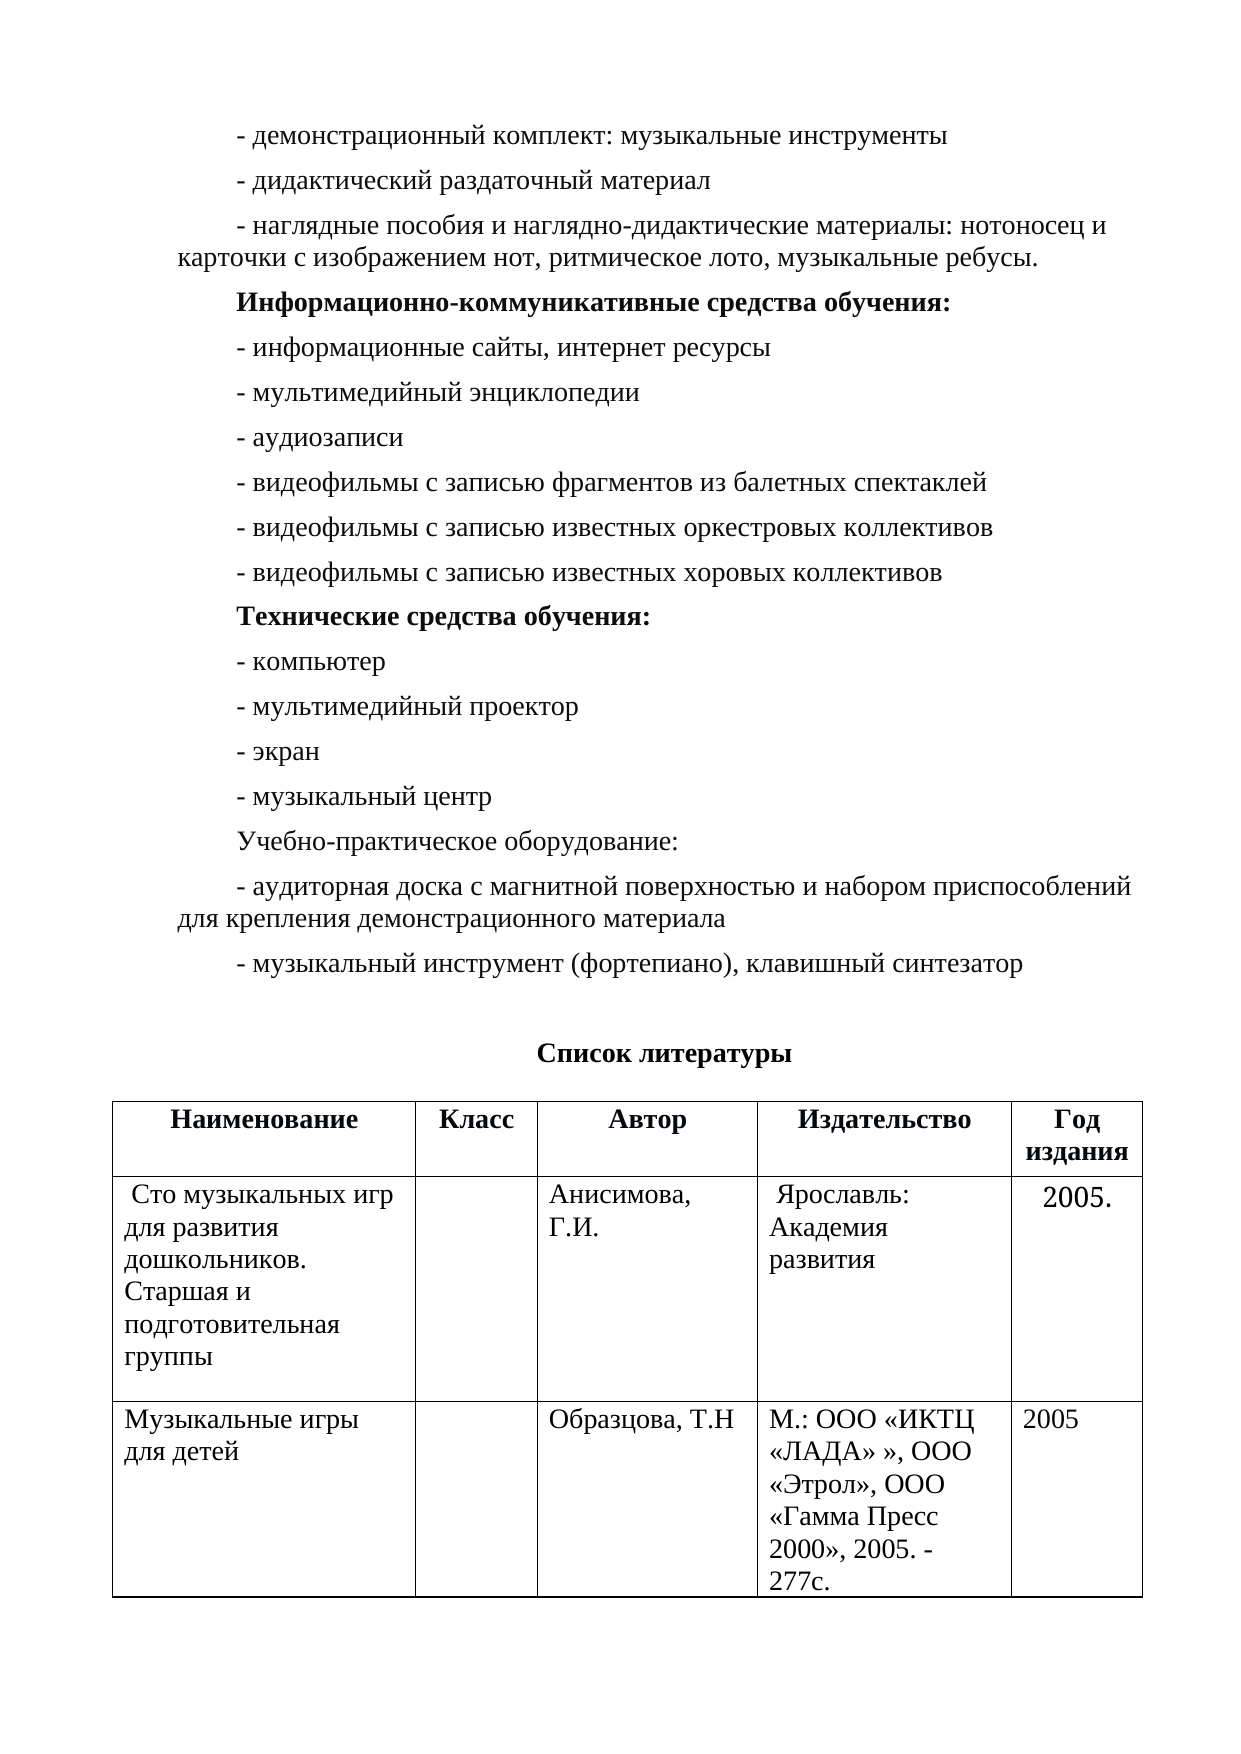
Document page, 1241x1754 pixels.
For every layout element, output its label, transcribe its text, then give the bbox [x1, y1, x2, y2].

text Технические средства обучения: [177, 599, 1152, 632]
table_cell Анисимова, Г.И. [538, 1177, 757, 1401]
text - музыкальный инструмент (фортепиано), клавишный синтезатор [177, 946, 1152, 978]
text - компьютер [177, 644, 1152, 677]
text - мультимедийный проектор [177, 689, 1152, 722]
table_cell Сто музыкальных игр для развития дошкольников. Старшая и подготовительная группы [113, 1177, 415, 1401]
text - видеофильмы с записью известных оркестровых коллективов [177, 510, 1152, 542]
table_cell 2005. [1012, 1177, 1142, 1401]
text - музыкальный центр [177, 779, 1152, 811]
text Учебно-практическое оборудование: [177, 824, 1152, 856]
text - демонстрационный комплект: музыкальные инструменты [177, 118, 1152, 151]
table_header Год издания [1012, 1102, 1142, 1176]
table_cell Ярославль: Академия развития [758, 1177, 1011, 1401]
table_cell 2005 [1012, 1402, 1142, 1596]
text - экран [177, 734, 1152, 767]
table_header Класс [416, 1102, 537, 1176]
text Список литературы [177, 1036, 1152, 1068]
table_header Наименование [113, 1102, 415, 1176]
text - видеофильмы с записью известных хоровых коллективов [177, 554, 1152, 587]
table_cell [416, 1402, 537, 1596]
table_cell Музыкальные игры для детей [113, 1402, 415, 1596]
table_header Автор [538, 1102, 757, 1176]
text - аудиторная доска с магнитной поверхностью и набором приспособлений для крепления демонстрационного материала [177, 869, 1152, 934]
text - информационные сайты, интернет ресурсы [177, 330, 1152, 362]
text - видеофильмы с записью фрагментов из балетных спектаклей [177, 465, 1152, 497]
table_header Издательство [758, 1102, 1011, 1176]
table_cell Образцова, Т.Н [538, 1402, 757, 1596]
table_cell М.: ООО «ИКТЦ «ЛАДА» », ООО «Этрол», ООО «Гамма Пресс 2000», 2005. - 277с. [758, 1402, 1011, 1596]
text - дидактический раздаточный материал [177, 163, 1152, 195]
text Информационно-коммуникативные средства обучения: [177, 285, 1152, 318]
text - аудиозаписи [177, 420, 1152, 452]
text - мультимедийный энциклопедии [177, 375, 1152, 407]
table_cell [416, 1177, 537, 1401]
text - наглядные пособия и наглядно-дидактические материалы: нотоносец и карточки с изображением нот, ритмическое лото, музыкальные ребусы. [177, 208, 1152, 273]
